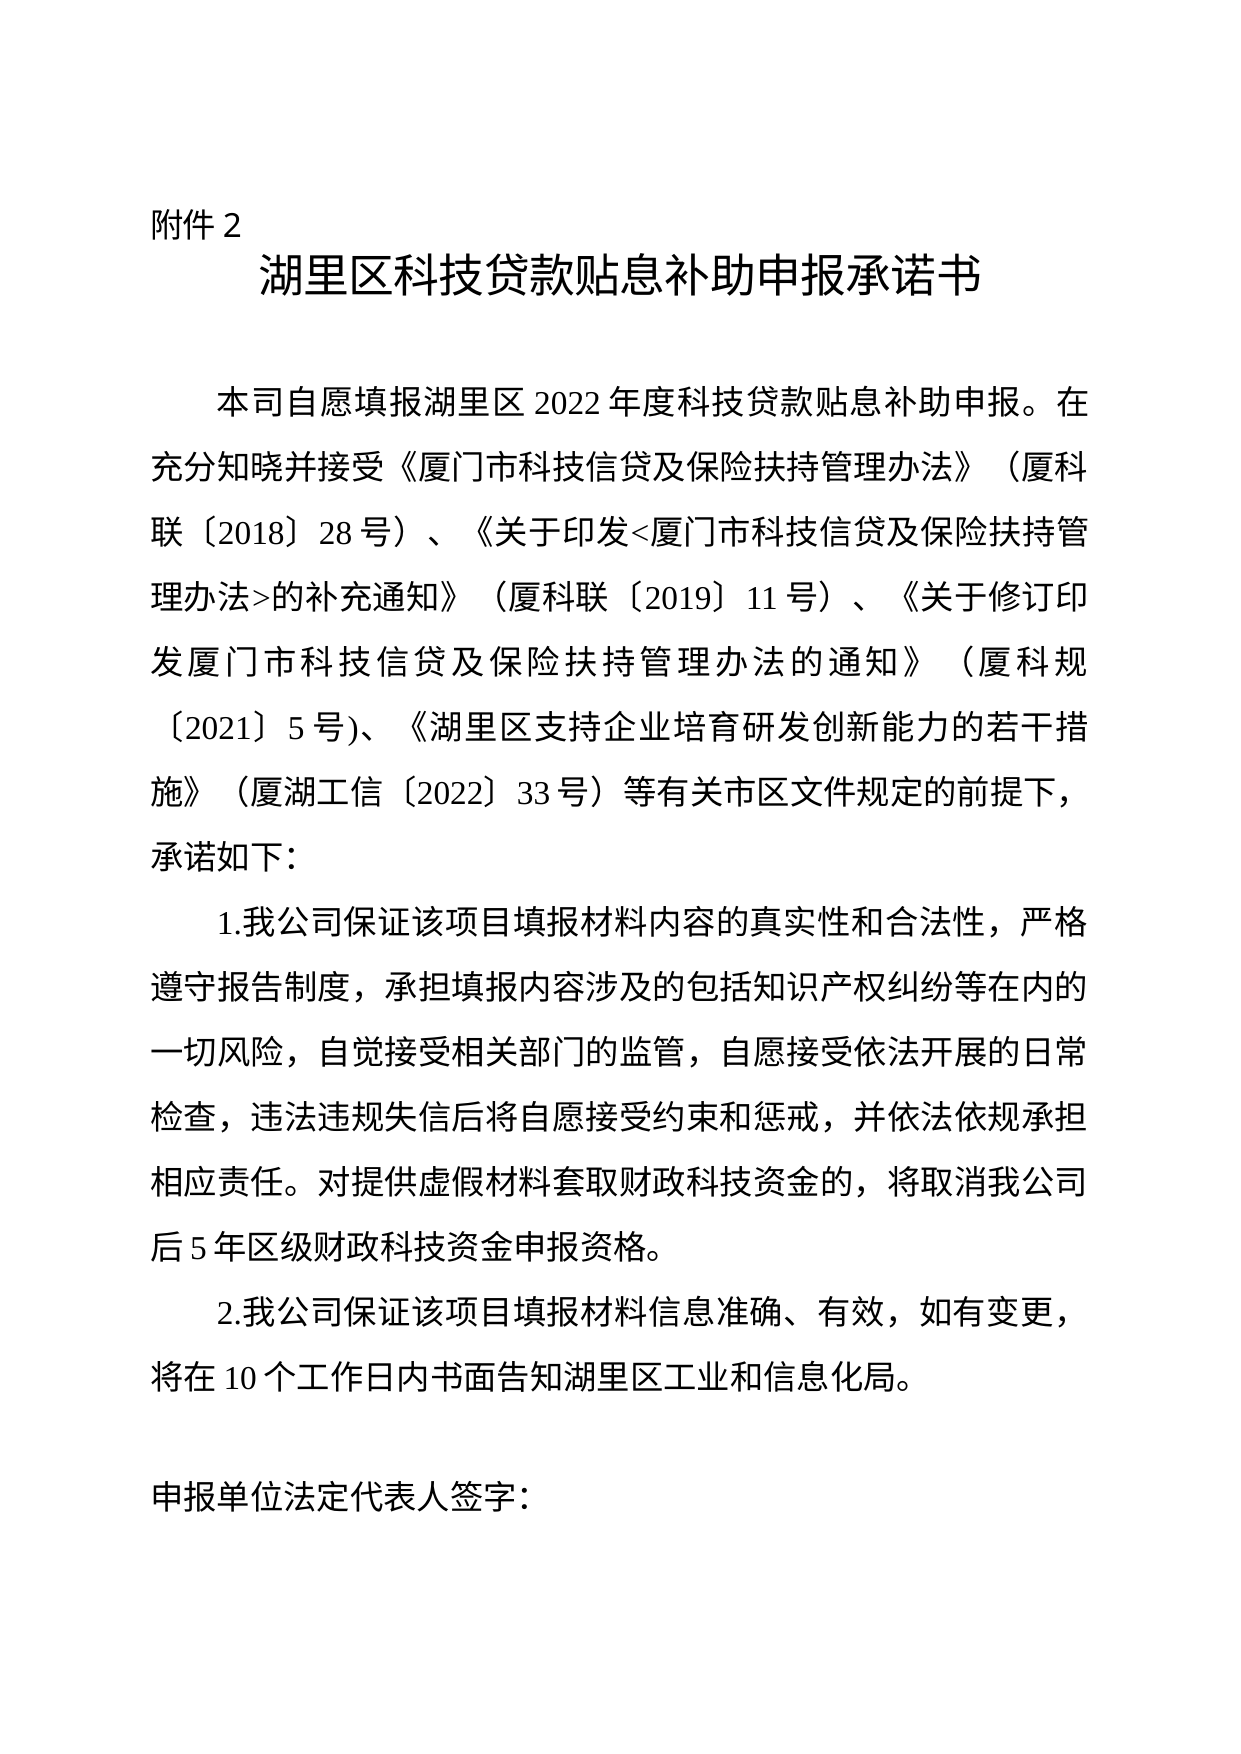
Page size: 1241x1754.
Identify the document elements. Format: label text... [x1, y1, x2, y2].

text 申报单位法定代表人签字： [150, 1464, 1090, 1520]
text 2.我公司保证该项目填报材料信息准确、有效，如有变更，将在10个工作日内书面告知湖里区工业和信息化局。 [150, 1278, 1090, 1408]
text 1.我公司保证该项目填报材料内容的真实性和合法性，严格遵守报告制度，承担填报内容涉及的包括知识产权纠纷等在内的一切风险，自觉接受相关部门的监管，自愿接受依法开展的日常检查，违法违规失信后将自愿接受约束和惩戒，并依法依规承担相应责任。对提供虚假材料套取财政科技资金的，将取消我公司后5年区级财政科技资金申报资格。 [150, 888, 1090, 1278]
text 湖里区科技贷款贴息补助申报承诺书 [150, 249, 1090, 303]
text 本司自愿填报湖里区2022年度科技贷款贴息补助申报。在充分知晓并接受《厦门市科技信贷及保险扶持管理办法》（厦科联〔2018〕28号）、《关于印发<厦门市科技信贷及保险扶持管理办法>的补充通知》（厦科联〔2019〕11号）、《关于修订印发厦门市科技信贷及保险扶持管理办法的通知》（厦科规〔2021〕5号)、《湖里区支持企业培育研发创新能力的若干措施》（厦湖工信〔2022〕33号）等有关市区文件规定的前提下，承诺如下： [150, 368, 1090, 888]
text 附件2 [150, 194, 1090, 249]
